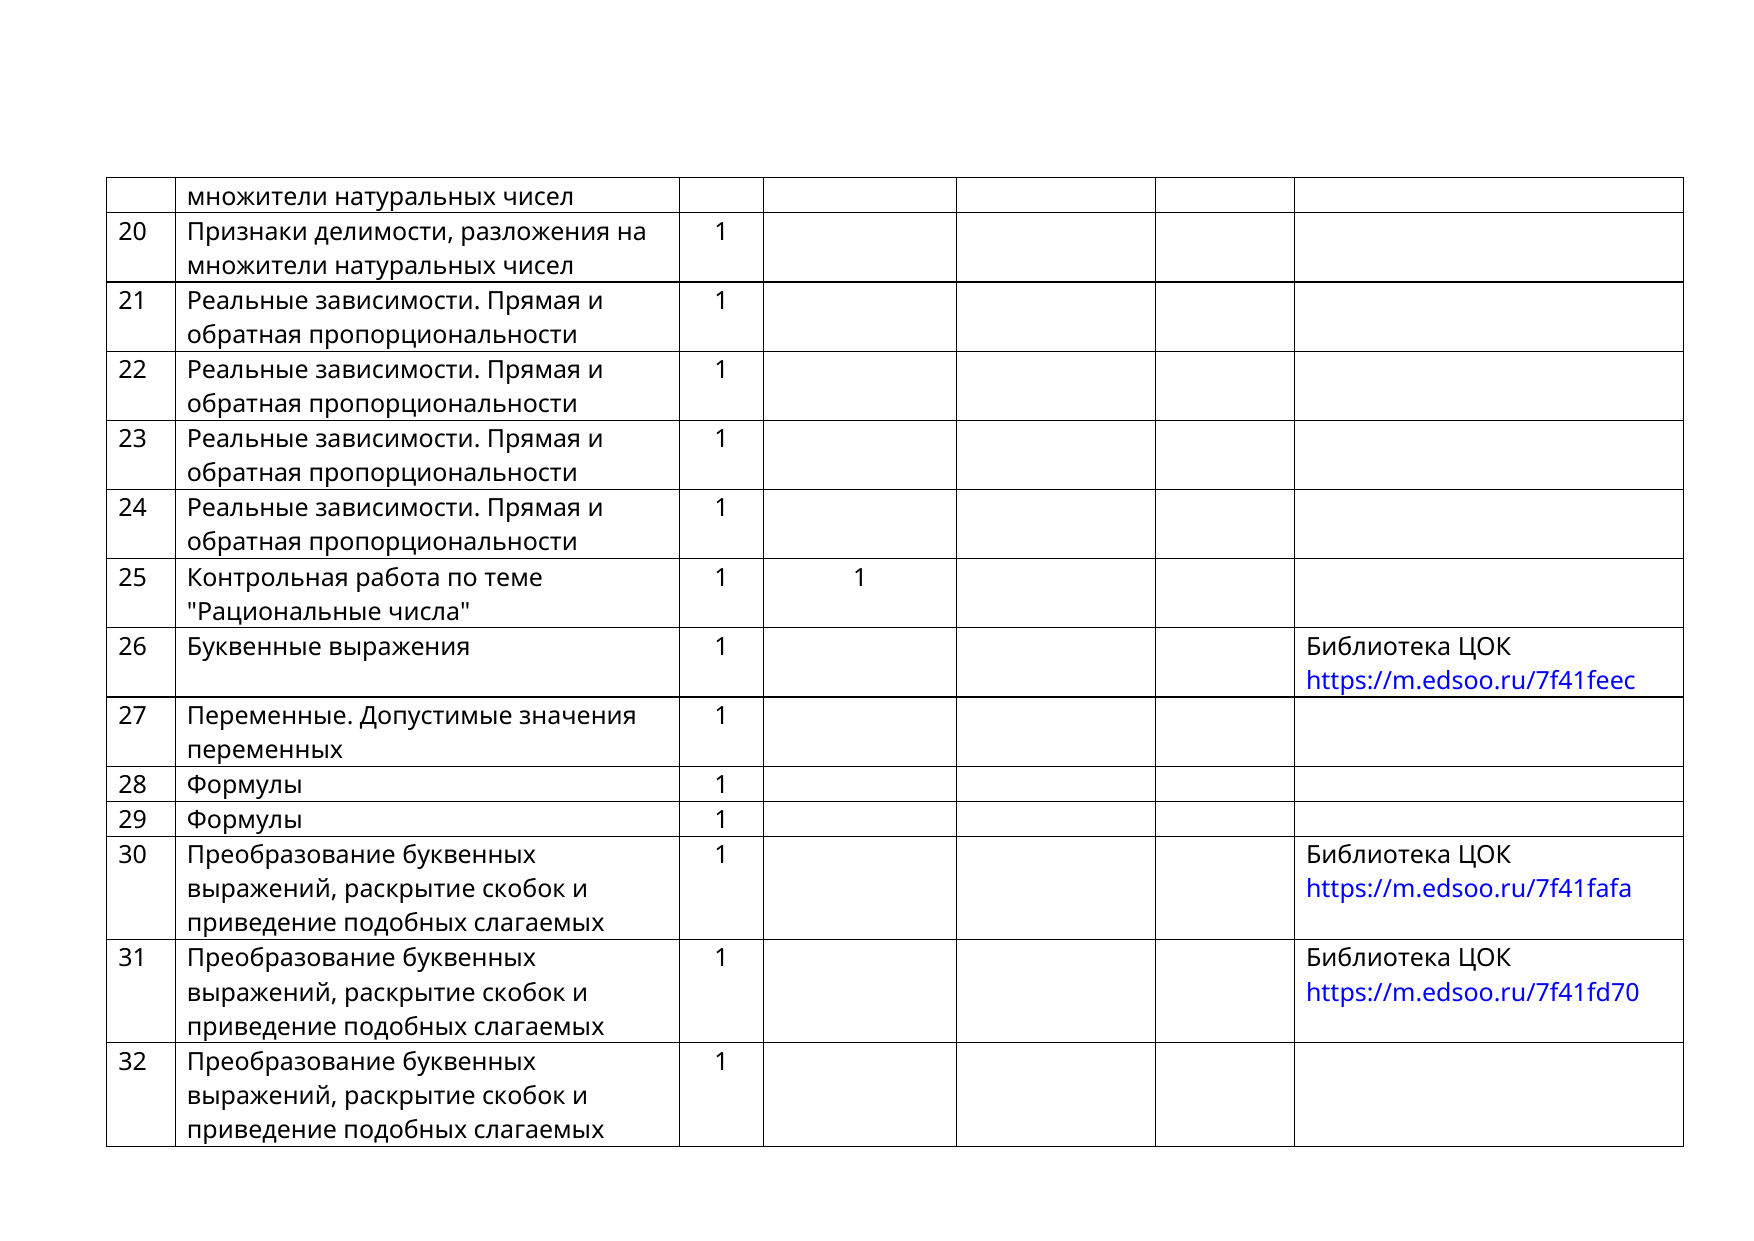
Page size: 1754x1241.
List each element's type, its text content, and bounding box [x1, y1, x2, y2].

table_cell [764, 421, 956, 489]
table_cell [957, 837, 1155, 939]
table_cell [1295, 802, 1683, 836]
table_cell [1156, 837, 1294, 939]
table_cell 30 [107, 837, 175, 939]
table_cell [957, 421, 1155, 489]
table_cell 1 [680, 802, 763, 836]
table_cell [1295, 767, 1683, 801]
table_cell 20 [107, 213, 175, 281]
table_cell Контрольная работа по теме "Рациональные числа" [176, 559, 679, 627]
table_cell [764, 283, 956, 351]
table_cell [1156, 421, 1294, 489]
table_cell [1295, 283, 1683, 351]
table_cell Реальные зависимости. Прямая и обратная пропорциональности [176, 352, 679, 420]
table_cell 32 [107, 1043, 175, 1146]
table_cell Преобразование буквенных выражений, раскрытие скобок и приведение подобных слагаемых [176, 837, 679, 939]
table_cell 1 [680, 490, 763, 558]
table_cell 1 [764, 559, 956, 627]
table_cell [1295, 178, 1683, 212]
table_cell [764, 1043, 956, 1146]
table_cell 1 [680, 559, 763, 627]
table_cell [764, 628, 956, 696]
table_cell [957, 352, 1155, 420]
table_cell [1156, 940, 1294, 1042]
table_cell [1295, 213, 1683, 281]
table_cell 1 [680, 767, 763, 801]
table_cell 23 [107, 421, 175, 489]
table_cell [1156, 490, 1294, 558]
table_cell Библиотека ЦОК https://m.edsoo.ru/7f41fafa [1295, 837, 1683, 939]
table_cell [1156, 1043, 1294, 1146]
table_cell [1156, 283, 1294, 351]
table_cell Реальные зависимости. Прямая и обратная пропорциональности [176, 490, 679, 558]
table_cell [1156, 802, 1294, 836]
table_cell 1 [680, 698, 763, 766]
table_cell [957, 767, 1155, 801]
table_cell [1295, 559, 1683, 627]
table_cell [764, 767, 956, 801]
table_cell 28 [107, 767, 175, 801]
table_cell [957, 698, 1155, 766]
table_cell 1 [680, 1043, 763, 1146]
table_cell 1 [680, 213, 763, 281]
table_cell [957, 1043, 1155, 1146]
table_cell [176, 178, 679, 212]
table_cell Формулы [176, 767, 679, 801]
table_cell Библиотека ЦОК https://m.edsoo.ru/7f41fd70 [1295, 940, 1683, 1042]
table_cell 1 [680, 352, 763, 420]
table_cell Библиотека ЦОК https://m.edsoo.ru/7f41feec [1295, 628, 1683, 696]
table_cell [1156, 559, 1294, 627]
table_cell 1 [680, 940, 763, 1042]
table_cell Реальные зависимости. Прямая и обратная пропорциональности [176, 283, 679, 351]
table_cell [764, 178, 956, 212]
table_cell 31 [107, 940, 175, 1042]
table_cell 25 [107, 559, 175, 627]
table_cell [1156, 628, 1294, 696]
table_cell 19 [107, 178, 175, 212]
table_cell 29 [107, 802, 175, 836]
table_cell 21 [107, 283, 175, 351]
table_cell [1156, 178, 1294, 212]
table_cell [764, 802, 956, 836]
table_cell [957, 213, 1155, 281]
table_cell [176, 213, 679, 281]
table_cell [1295, 1043, 1683, 1146]
table_cell [1156, 698, 1294, 766]
table_cell Буквенные выражения [176, 628, 679, 696]
table_cell [1156, 213, 1294, 281]
table_cell [764, 698, 956, 766]
table_cell [1295, 352, 1683, 420]
table_cell 1 [680, 283, 763, 351]
table_cell 1 [680, 837, 763, 939]
table_cell [764, 490, 956, 558]
table_cell [764, 940, 956, 1042]
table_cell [176, 940, 679, 1042]
table_cell 24 [107, 490, 175, 558]
table_cell 1 [680, 178, 763, 212]
table_cell 22 [107, 352, 175, 420]
table_cell 26 [107, 628, 175, 696]
table_cell [1295, 698, 1683, 766]
table_cell Формулы [176, 802, 679, 836]
table_cell [957, 178, 1155, 212]
table_cell [1295, 421, 1683, 489]
table_cell [957, 802, 1155, 836]
table_cell Реальные зависимости. Прямая и обратная пропорциональности [176, 421, 679, 489]
table_cell [1295, 490, 1683, 558]
table_cell 1 [680, 628, 763, 696]
table_cell [957, 940, 1155, 1042]
table_cell Переменные. Допустимые значения переменных [176, 698, 679, 766]
table_cell [764, 352, 956, 420]
table_cell [764, 213, 956, 281]
table_cell [957, 628, 1155, 696]
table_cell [176, 1043, 679, 1146]
table_cell [1156, 352, 1294, 420]
table_cell 1 [680, 421, 763, 489]
table_cell [957, 559, 1155, 627]
table_cell [764, 837, 956, 939]
table_cell 27 [107, 698, 175, 766]
table_cell [957, 283, 1155, 351]
table_cell [957, 490, 1155, 558]
table_cell [1156, 767, 1294, 801]
